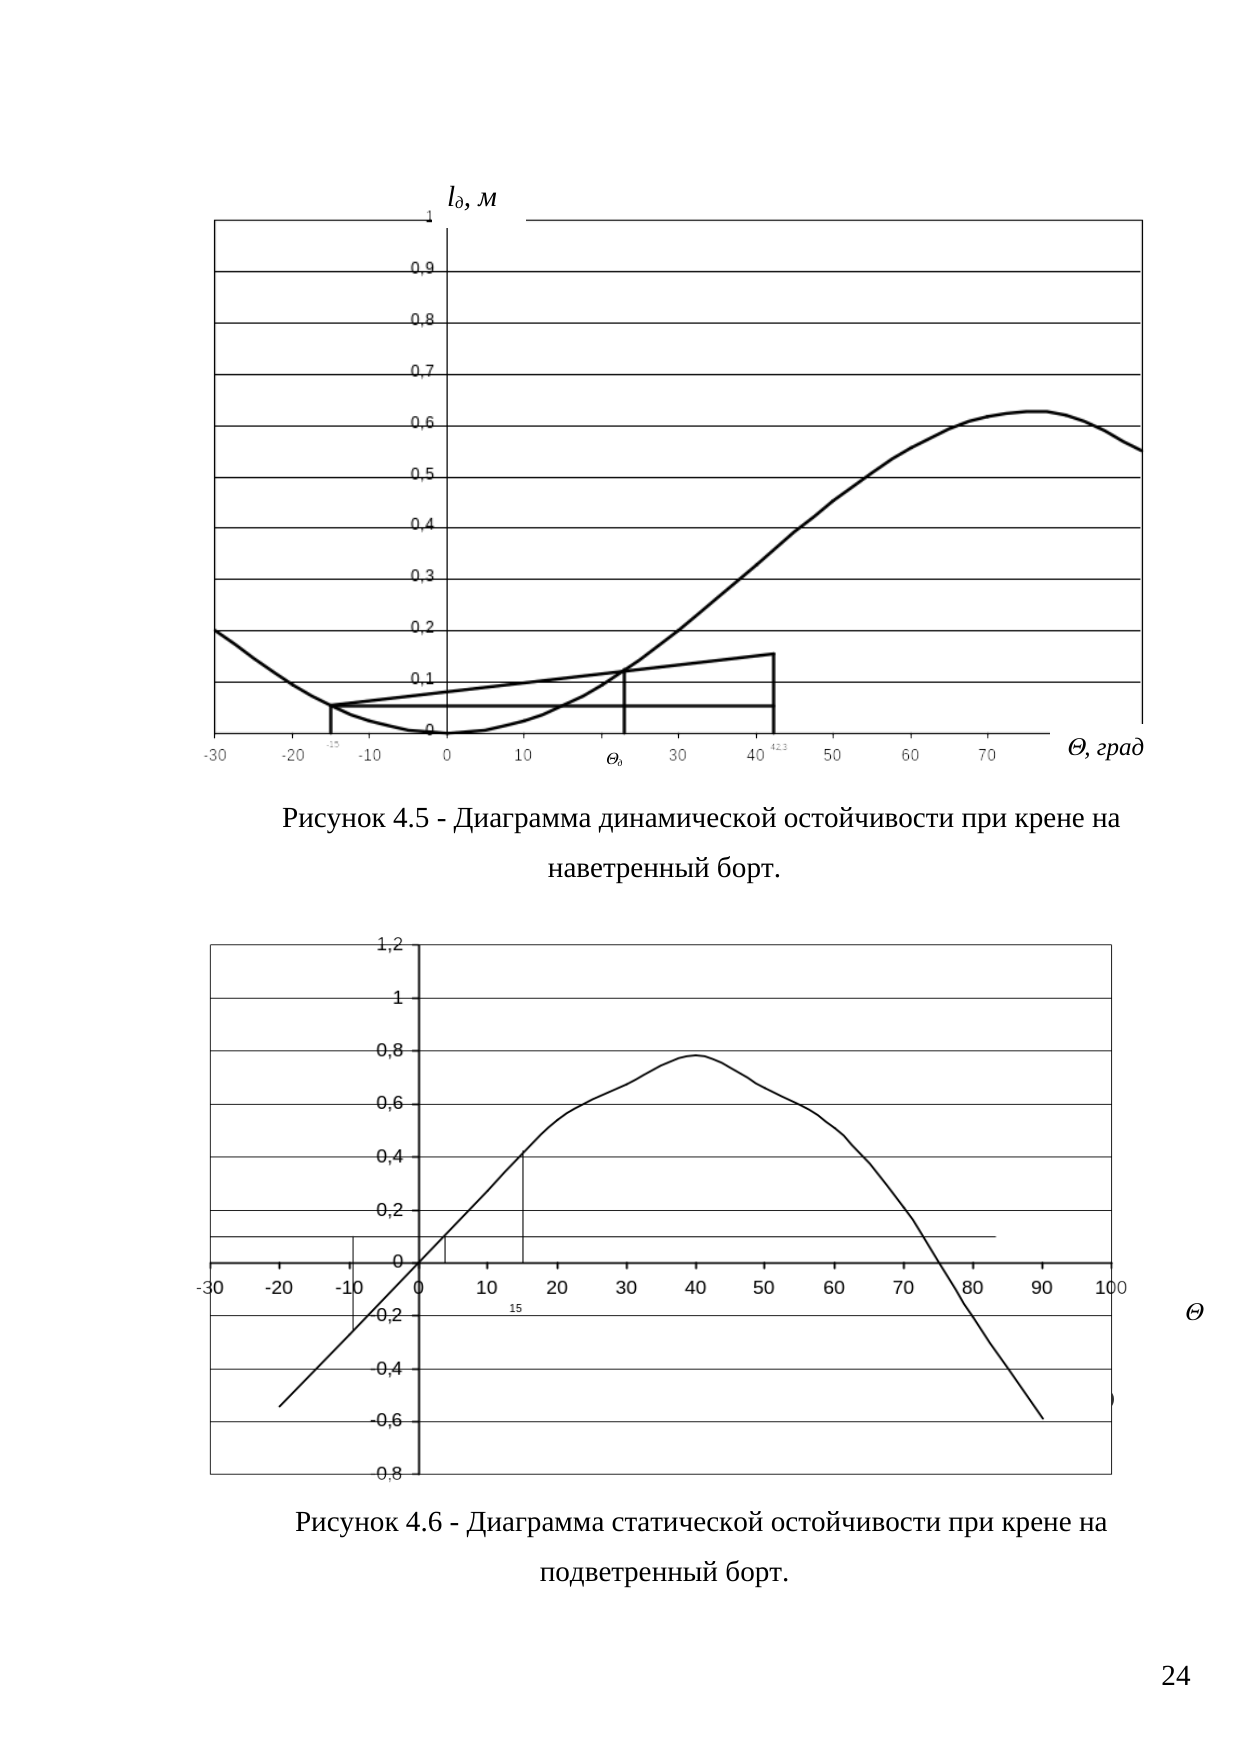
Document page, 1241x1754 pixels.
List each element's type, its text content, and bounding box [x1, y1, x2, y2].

text Рисунок 4.6 - Диаграмма статической остойчивости при крене на подветренный борт. [177, 1504, 1152, 1588]
text Рисунок 4.5 - Диаграмма динамической остойчивости при крене на наветренный борт. [177, 800, 1152, 883]
